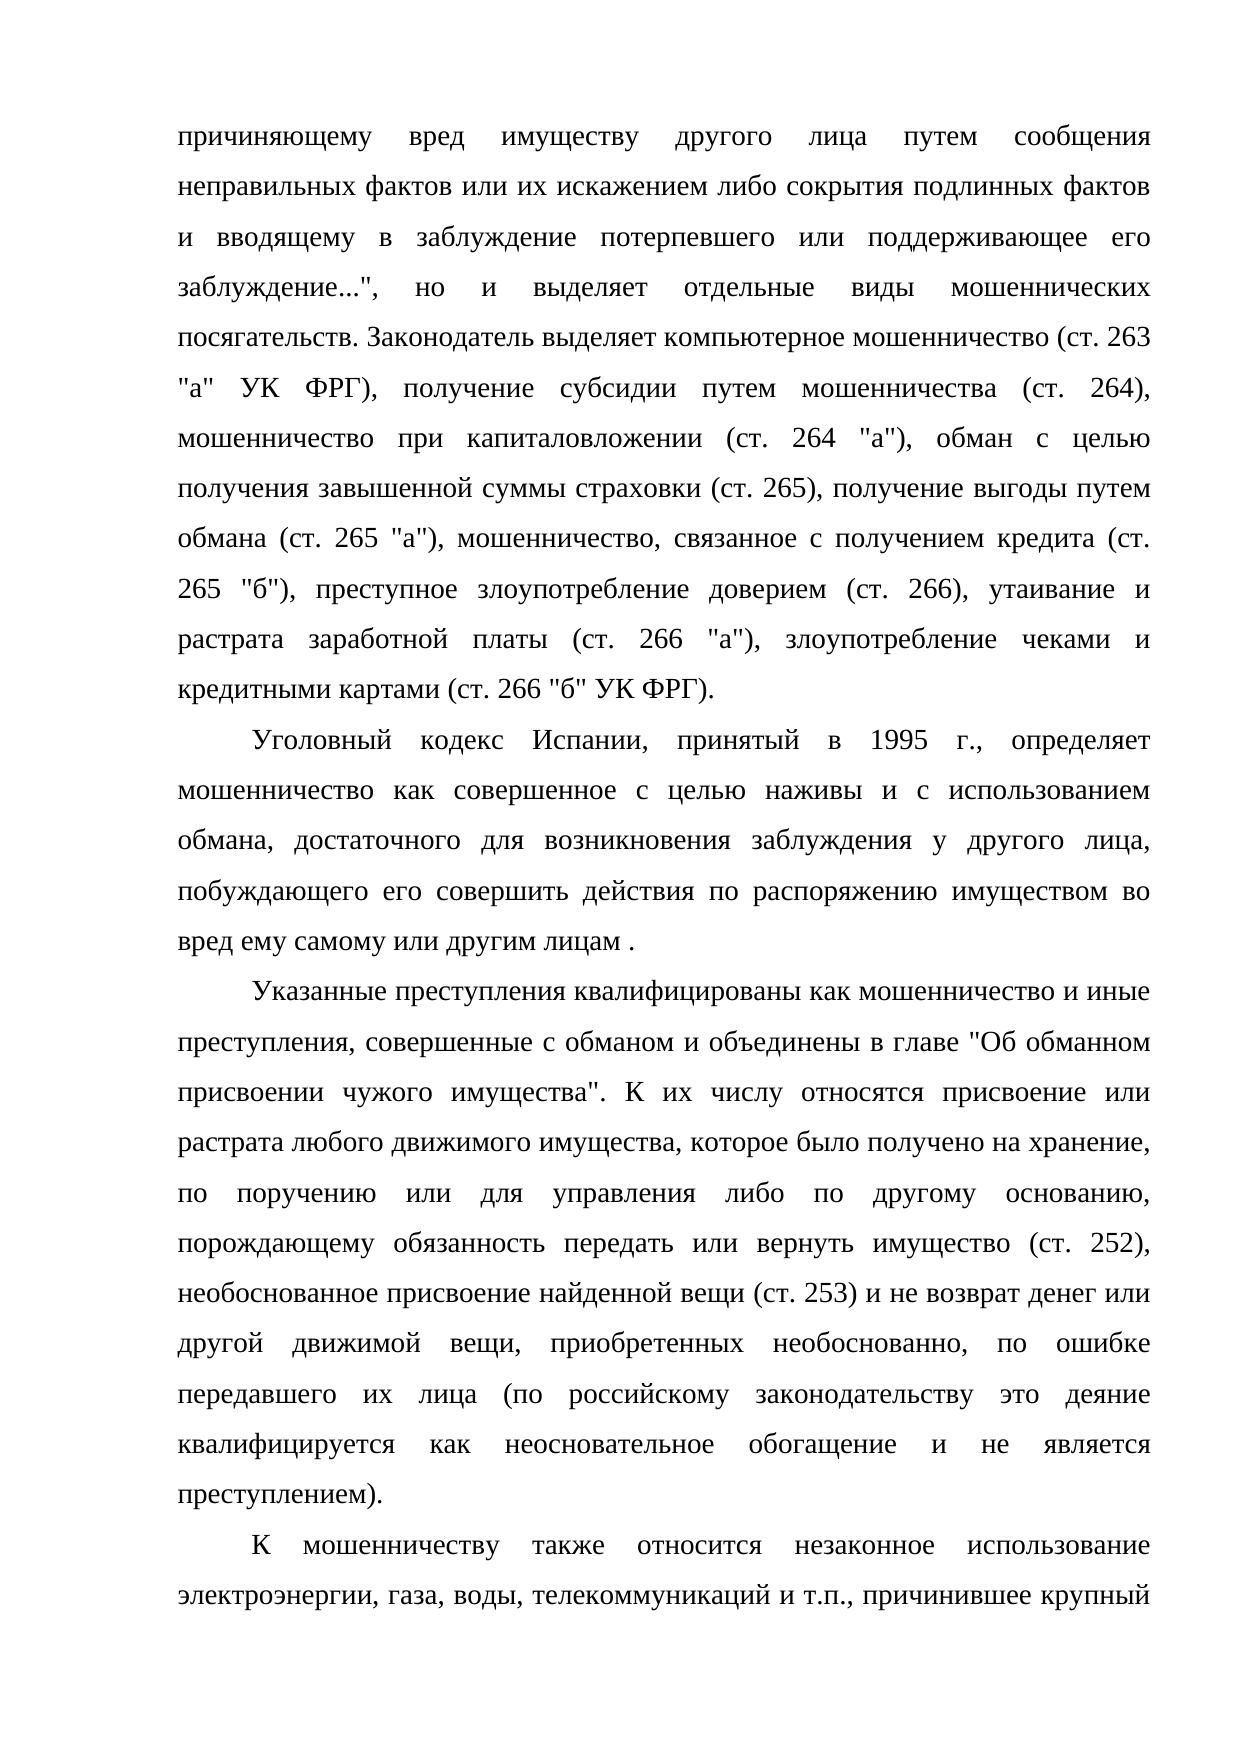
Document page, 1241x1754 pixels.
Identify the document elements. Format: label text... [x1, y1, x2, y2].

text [177, 1527, 1152, 1611]
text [177, 118, 1152, 705]
text Указанные преступления квалифицированы как мошенничество и иные преступления, совершенные с обманом и объединены в главе "Об обманном присвоении чужого имущества". К их числу относятся присвоение или растрата любого движимого имущества, которое было получено на хранение, по поручению или для управления либо по другому основанию, порождающему обязанность передать или вернуть имущество (ст. 252), необоснованное присвоение найденной вещи (ст. 253) и не возврат денег или другой движимой вещи, приобретенных необоснованно, по ошибке передавшего их лица (по российскому законодательству это деяние квалифицируется как неосновательное обогащение и не является преступлением). [177, 973, 1152, 1510]
text Уголовный кодекс Испании, принятый в 1995 г., определяет мошенничество как совершенное с целью наживы и с использованием обмана, достаточного для возникновения заблуждения у другого лица, побуждающего его совершить действия по распоряжению имуществом во вред ему самому или другим лицам . [177, 722, 1152, 957]
